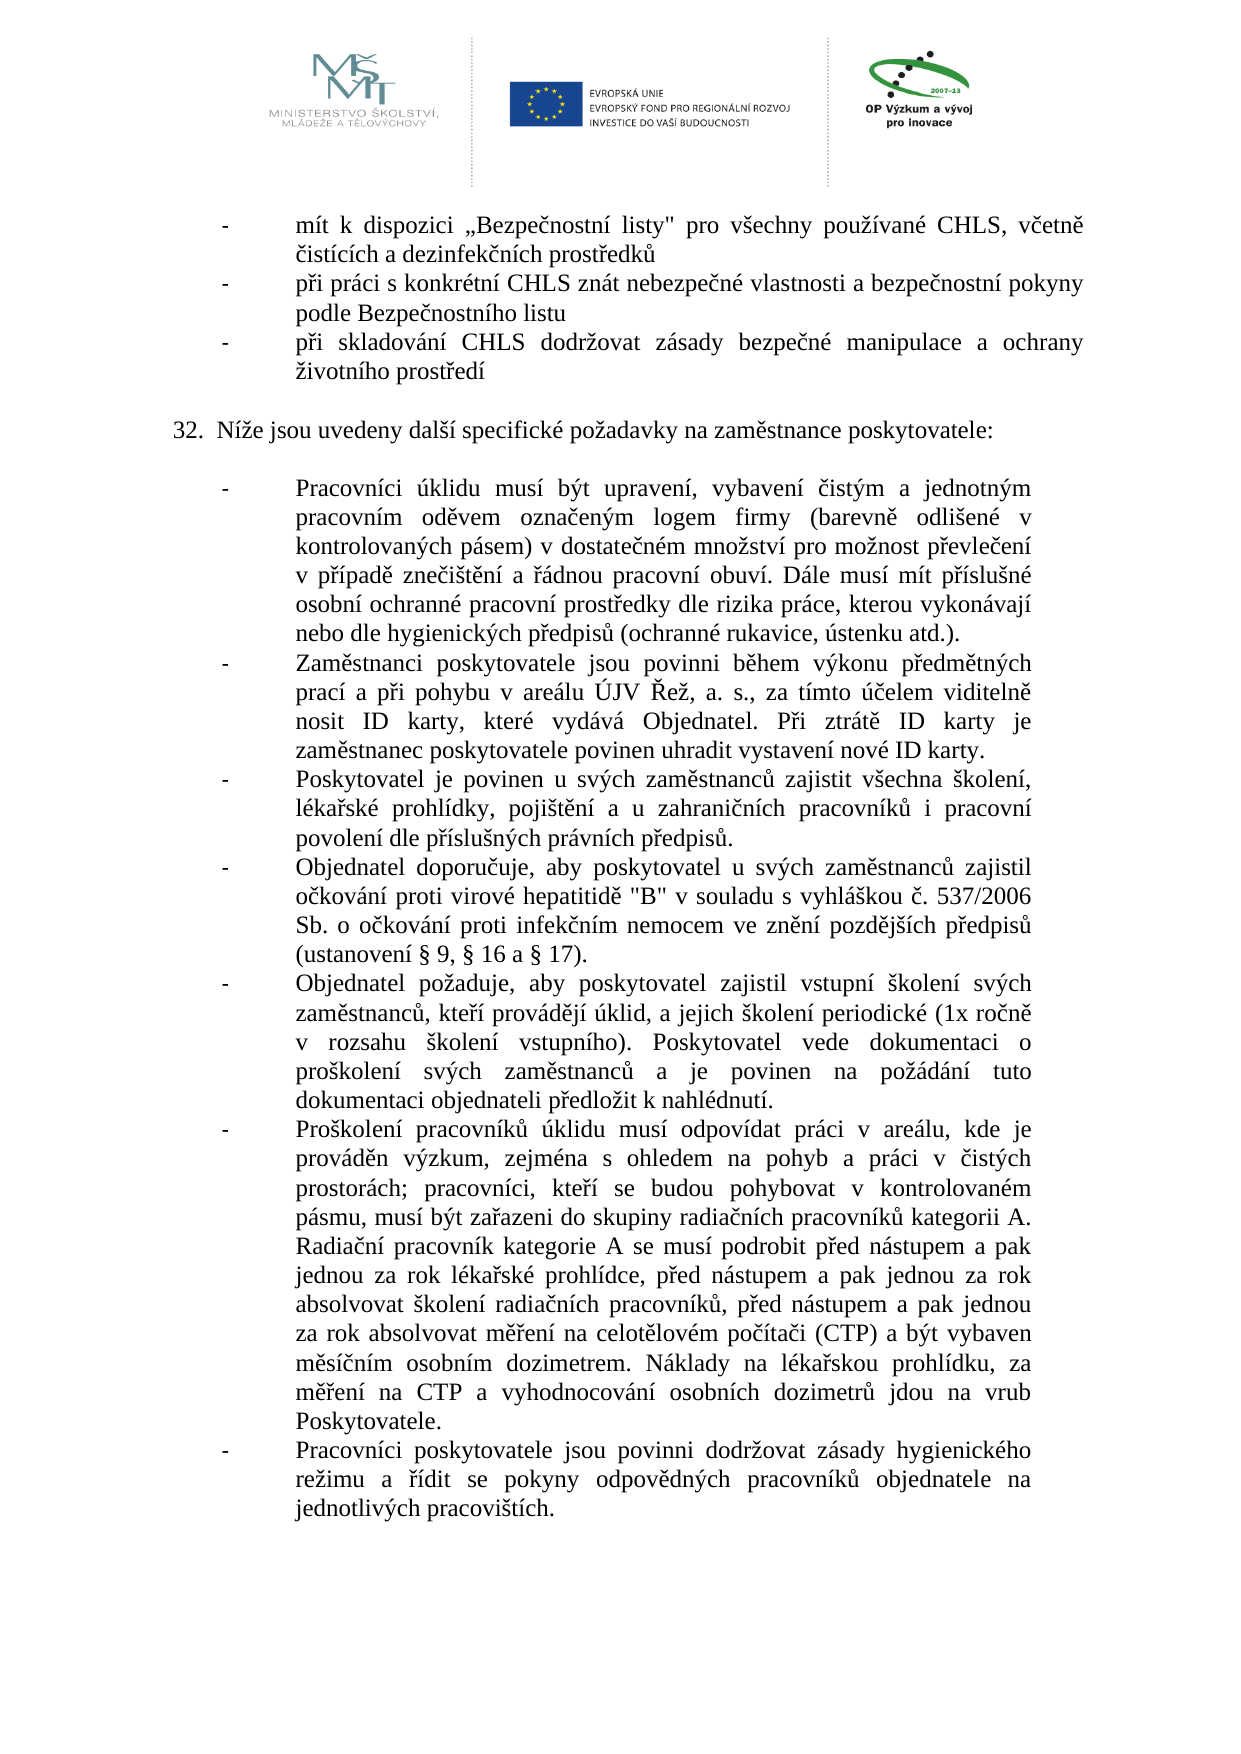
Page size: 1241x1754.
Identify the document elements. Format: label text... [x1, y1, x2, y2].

list Poskytovatel je povinen u svých zaměstnanců zajistit všechna školení, lékařské prohlídky, pojištění a u zahraničních pracovníků i pracovní povolení dle příslušných právních předpisů. [221, 764, 1032, 852]
list mít k dispozici „Bezpečnostní listy" pro všechny používané CHLS, včetně čistících a dezinfekčních prostředků [221, 210, 1084, 268]
picture [230, 14, 1010, 211]
text 32. Níže jsou uvedeny další specifické požadavky na zaměstnance poskytovatele: [148, 414, 1091, 443]
list Pracovníci poskytovatele jsou povinni dodržovat zásady hygienického režimu a řídit se pokyny odpovědných pracovníků objednatele na jednotlivých pracovištích. [221, 1435, 1032, 1523]
list při skladování CHLS dodržovat zásady bezpečné manipulace a ochrany životního prostředí [221, 327, 1084, 385]
list při práci s konkrétní CHLS znát nebezpečné vlastnosti a bezpečnostní pokyny podle Bezpečnostního listu [221, 268, 1084, 327]
list Pracovníci úklidu musí být upravení, vybavení čistým a jednotným pracovním oděvem označeným logem firmy (barevně odlišené v kontrolovaných pásem) v dostatečném množství pro možnost převlečení v případě znečištění a řádnou pracovní obuví. Dále musí mít příslušné osobní ochranné pracovní prostředky dle rizika práce, kterou vykonávají nebo dle hygienických předpisů (ochranné rukavice, ústenku atd.). [221, 473, 1032, 648]
list Zaměstnanci poskytovatele jsou povinni během výkonu předmětných prací a při pohybu v areálu ÚJV Řež, a. s., za tímto účelem viditelně nosit ID karty, které vydává Objednatel. Při ztrátě ID karty je zaměstnanec poskytovatele povinen uhradit vystavení nové ID karty. [221, 648, 1032, 764]
list Objednatel požaduje, aby poskytovatel zajistil vstupní školení svých zaměstnanců, kteří provádějí úklid, a jejich školení periodické (1x ročně v rozsahu školení vstupního). Poskytovatel vede dokumentaci o proškolení svých zaměstnanců a je povinen na požádání tuto dokumentaci objednateli předložit k nahlédnutí. [221, 968, 1032, 1114]
list Proškolení pracovníků úklidu musí odpovídat práci v areálu, kde je prováděn výzkum, zejména s ohledem na pohyb a práci v čistých prostorách; pracovníci, kteří se budou pohybovat v kontrolovaném pásmu, musí být zařazeni do skupiny radiačních pracovníků kategorii A. Radiační pracovník kategorie A se musí podrobit před nástupem a pak jednou za rok lékařské prohlídce, před nástupem a pak jednou za rok absolvovat školení radiačních pracovníků, před nástupem a pak jednou za rok absolvovat měření na celotělovém počítači (CTP) a být vybaven měsíčním osobním dozimetrem. Náklady na lékařskou prohlídku, za měření na CTP a vyhodnocování osobních dozimetrů jdou na vrub Poskytovatele. [221, 1114, 1032, 1435]
list Objednatel doporučuje, aby poskytovatel u svých zaměstnanců zajistil očkování proti virové hepatitidě "B" v souladu s vyhláškou č. 537/2006 Sb. o očkování proti infekčním nemocem ve znění pozdějších předpisů (ustanovení § 9, § 16 a § 17). [221, 852, 1032, 968]
